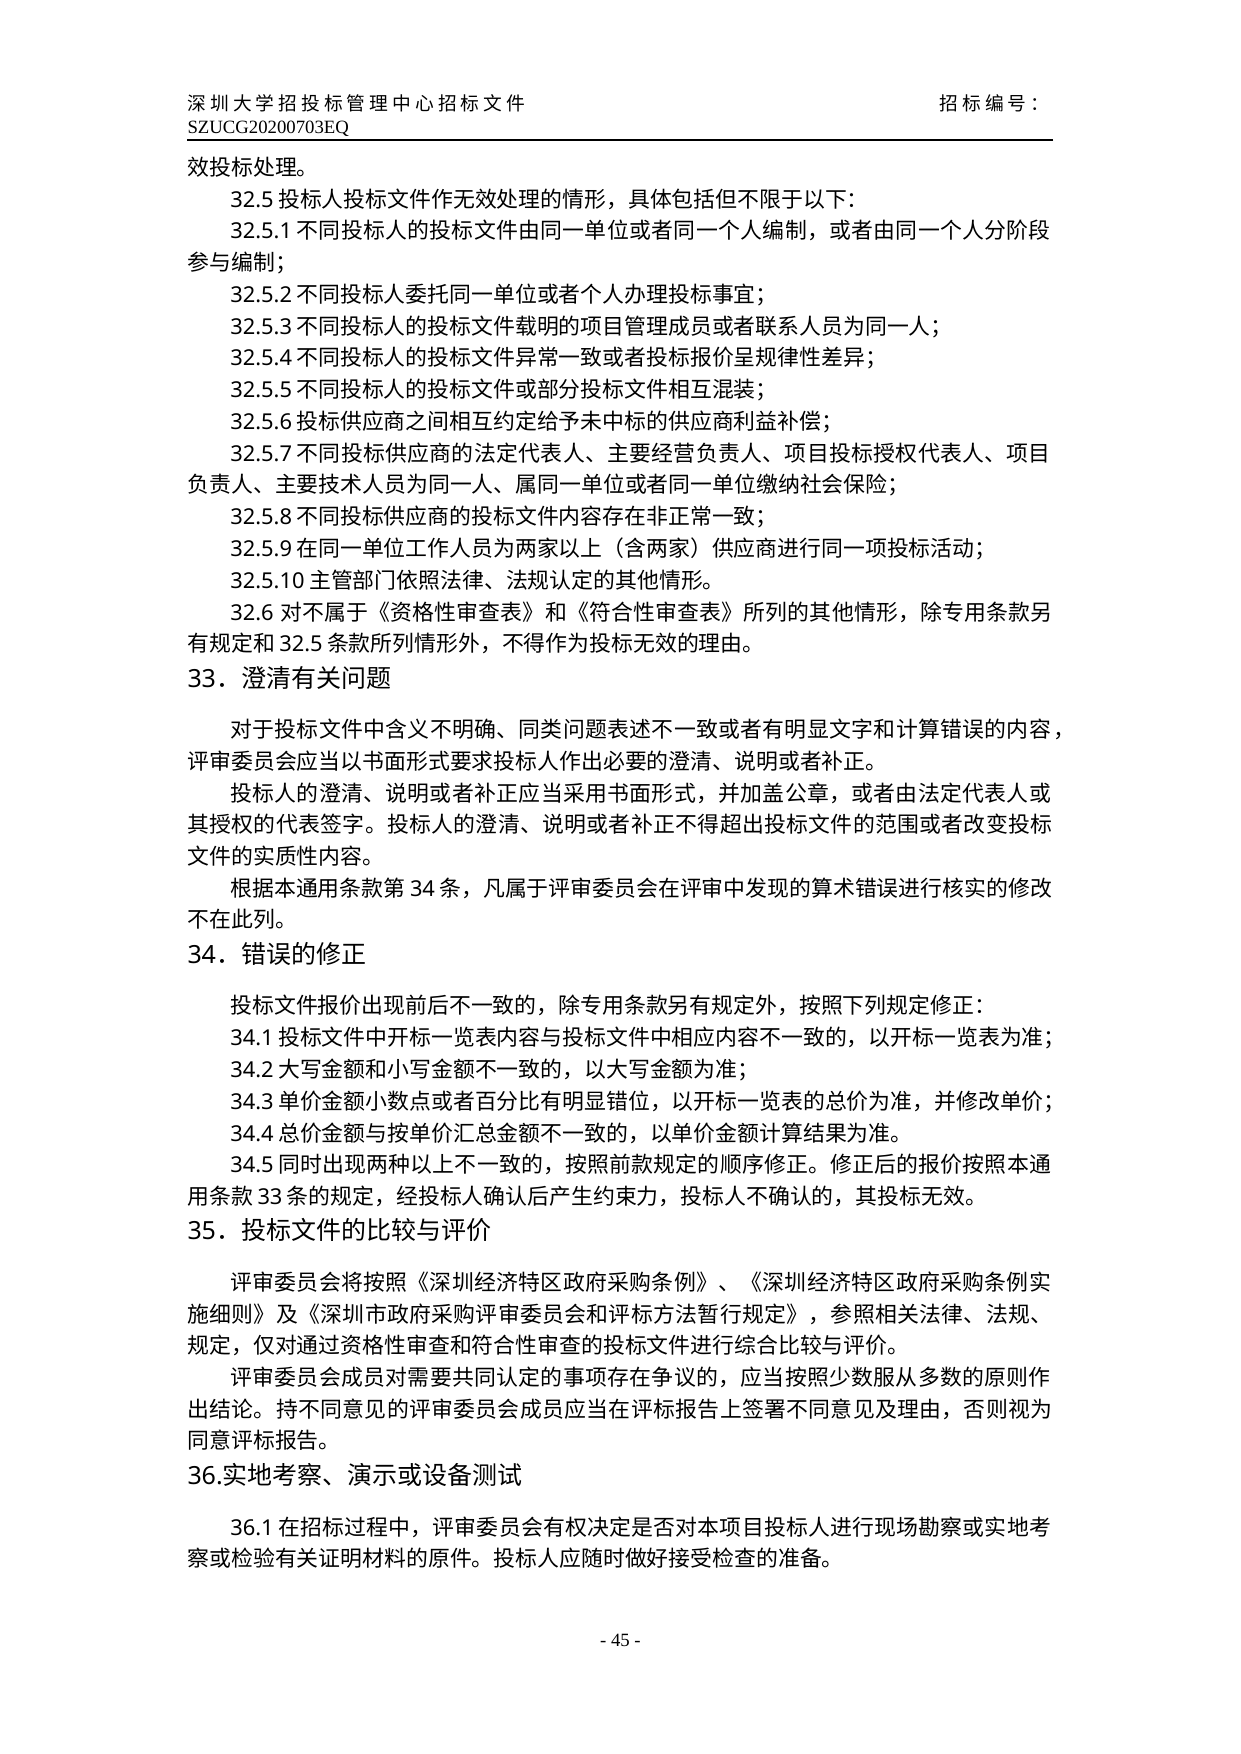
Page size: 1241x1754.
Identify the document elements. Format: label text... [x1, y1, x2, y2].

text 32.5投标人投标文件作无效处理的情形，具体包括但不限于以下： [187, 182, 1053, 213]
text 34.2大写金额和小写金额不一致的，以大写金额为准； [187, 1052, 1053, 1084]
text 33．澄清有关问题 [187, 658, 1053, 694]
text 评审委员会将按照《深圳经济特区政府采购条例》、《深圳经济特区政府采购条例实施细则》及《深圳市政府采购评审委员会和评标方法暂行规定》，参照相关法律、法规、规定，仅对通过资格性审查和符合性审查的投标文件进行综合比较与评价。 [187, 1265, 1053, 1360]
text 32.5.8不同投标供应商的投标文件内容存在非正常一致； [187, 499, 1053, 531]
text 34.5同时出现两种以上不一致的，按照前款规定的顺序修正。修正后的报价按照本通用条款33条的规定，经投标人确认后产生约束力，投标人不确认的，其投标无效。 [187, 1147, 1053, 1211]
text 32.5.10主管部门依照法律、法规认定的其他情形。 [187, 563, 1053, 594]
text 投标文件报价出现前后不一致的，除专用条款另有规定外，按照下列规定修正： [187, 988, 1053, 1020]
text 根据本通用条款第34条，凡属于评审委员会在评审中发现的算术错误进行核实的修改不在此列。 [187, 871, 1053, 934]
text 36.实地考察、演示或设备测试 [187, 1455, 1053, 1491]
text 32.5.6投标供应商之间相互约定给予未中标的供应商利益补偿； [187, 404, 1053, 436]
text 32.5.2不同投标人委托同一单位或者个人办理投标事宜； [187, 277, 1053, 309]
text 对于投标文件中含义不明确、同类问题表述不一致或者有明显文字和计算错误的内容，评审委员会应当以书面形式要求投标人作出必要的澄清、说明或者补正。 [187, 712, 1053, 776]
text 32.5.7不同投标供应商的法定代表人、主要经营负责人、项目投标授权代表人、项目负责人、主要技术人员为同一人、属同一单位或者同一单位缴纳社会保险； [187, 436, 1053, 499]
text 34.4总价金额与按单价汇总金额不一致的，以单价金额计算结果为准。 [187, 1116, 1053, 1147]
text 34．错误的修正 [187, 934, 1053, 970]
text 投标人的澄清、说明或者补正应当采用书面形式，并加盖公章，或者由法定代表人或其授权的代表签字。投标人的澄清、说明或者补正不得超出投标文件的范围或者改变投标文件的实质性内容。 [187, 776, 1053, 871]
text 32.5.1不同投标人的投标文件由同一单位或者同一个人编制，或者由同一个人分阶段参与编制； [187, 213, 1053, 277]
text 32.5.9在同一单位工作人员为两家以上（含两家）供应商进行同一项投标活动； [187, 531, 1053, 563]
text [187, 150, 1053, 182]
text 32.5.3不同投标人的投标文件载明的项目管理成员或者联系人员为同一人； [187, 309, 1053, 340]
text 34.3单价金额小数点或者百分比有明显错位，以开标一览表的总价为准，并修改单价； [187, 1084, 1053, 1116]
text 34.1投标文件中开标一览表内容与投标文件中相应内容不一致的，以开标一览表为准； [187, 1020, 1053, 1052]
text 35．投标文件的比较与评价 [187, 1211, 1053, 1247]
text 32.6 对不属于《资格性审查表》和《符合性审查表》所列的其他情形，除专用条款另有规定和32.5条款所列情形外，不得作为投标无效的理由。 [187, 594, 1053, 658]
text 32.5.4不同投标人的投标文件异常一致或者投标报价呈规律性差异； [187, 340, 1053, 372]
text 评审委员会成员对需要共同认定的事项存在争议的，应当按照少数服从多数的原则作出结论。持不同意见的评审委员会成员应当在评标报告上签署不同意见及理由，否则视为同意评标报告。 [187, 1360, 1053, 1455]
text 32.5.5不同投标人的投标文件或部分投标文件相互混装； [187, 372, 1053, 404]
text 36.1在招标过程中，评审委员会有权决定是否对本项目投标人进行现场勘察或实地考察或检验有关证明材料的原件。投标人应随时做好接受检查的准备。 [187, 1509, 1053, 1573]
